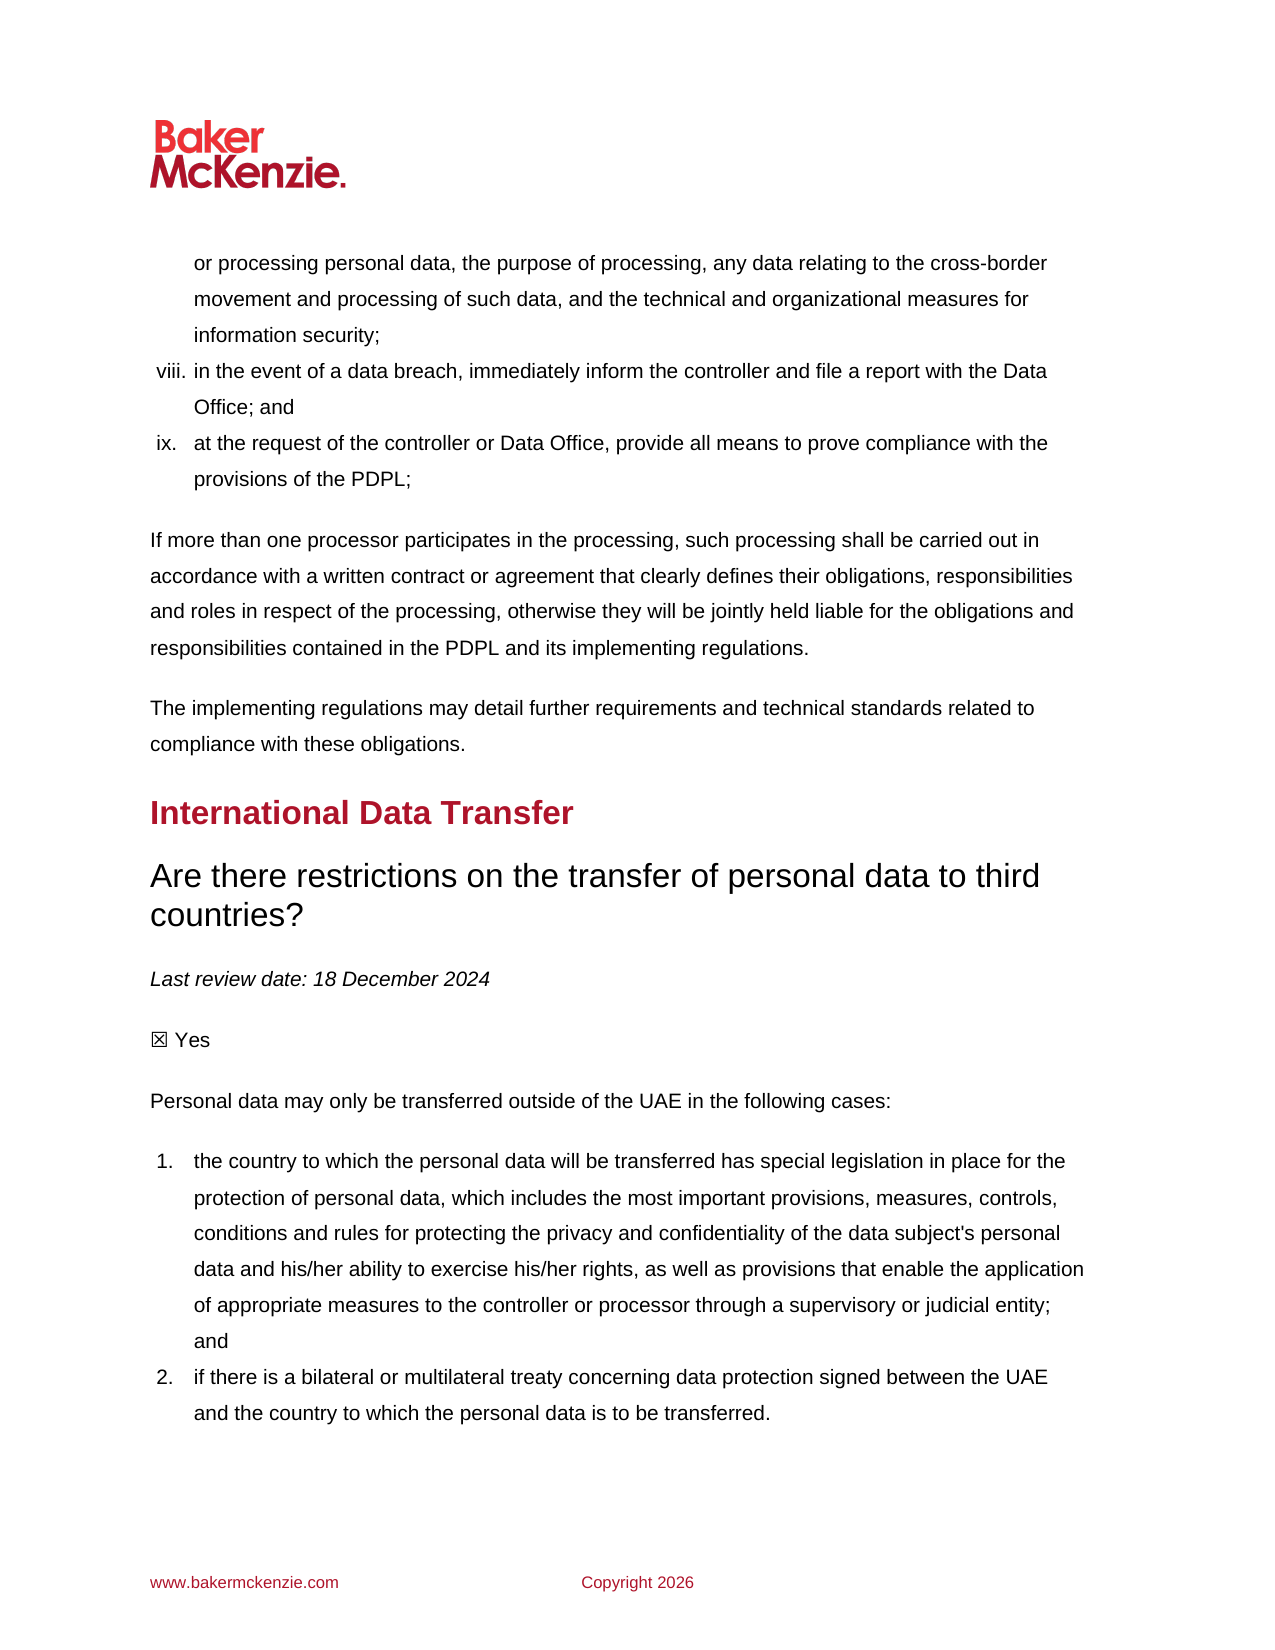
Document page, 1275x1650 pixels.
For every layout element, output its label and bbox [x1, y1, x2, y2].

picture [150, 120, 346, 189]
